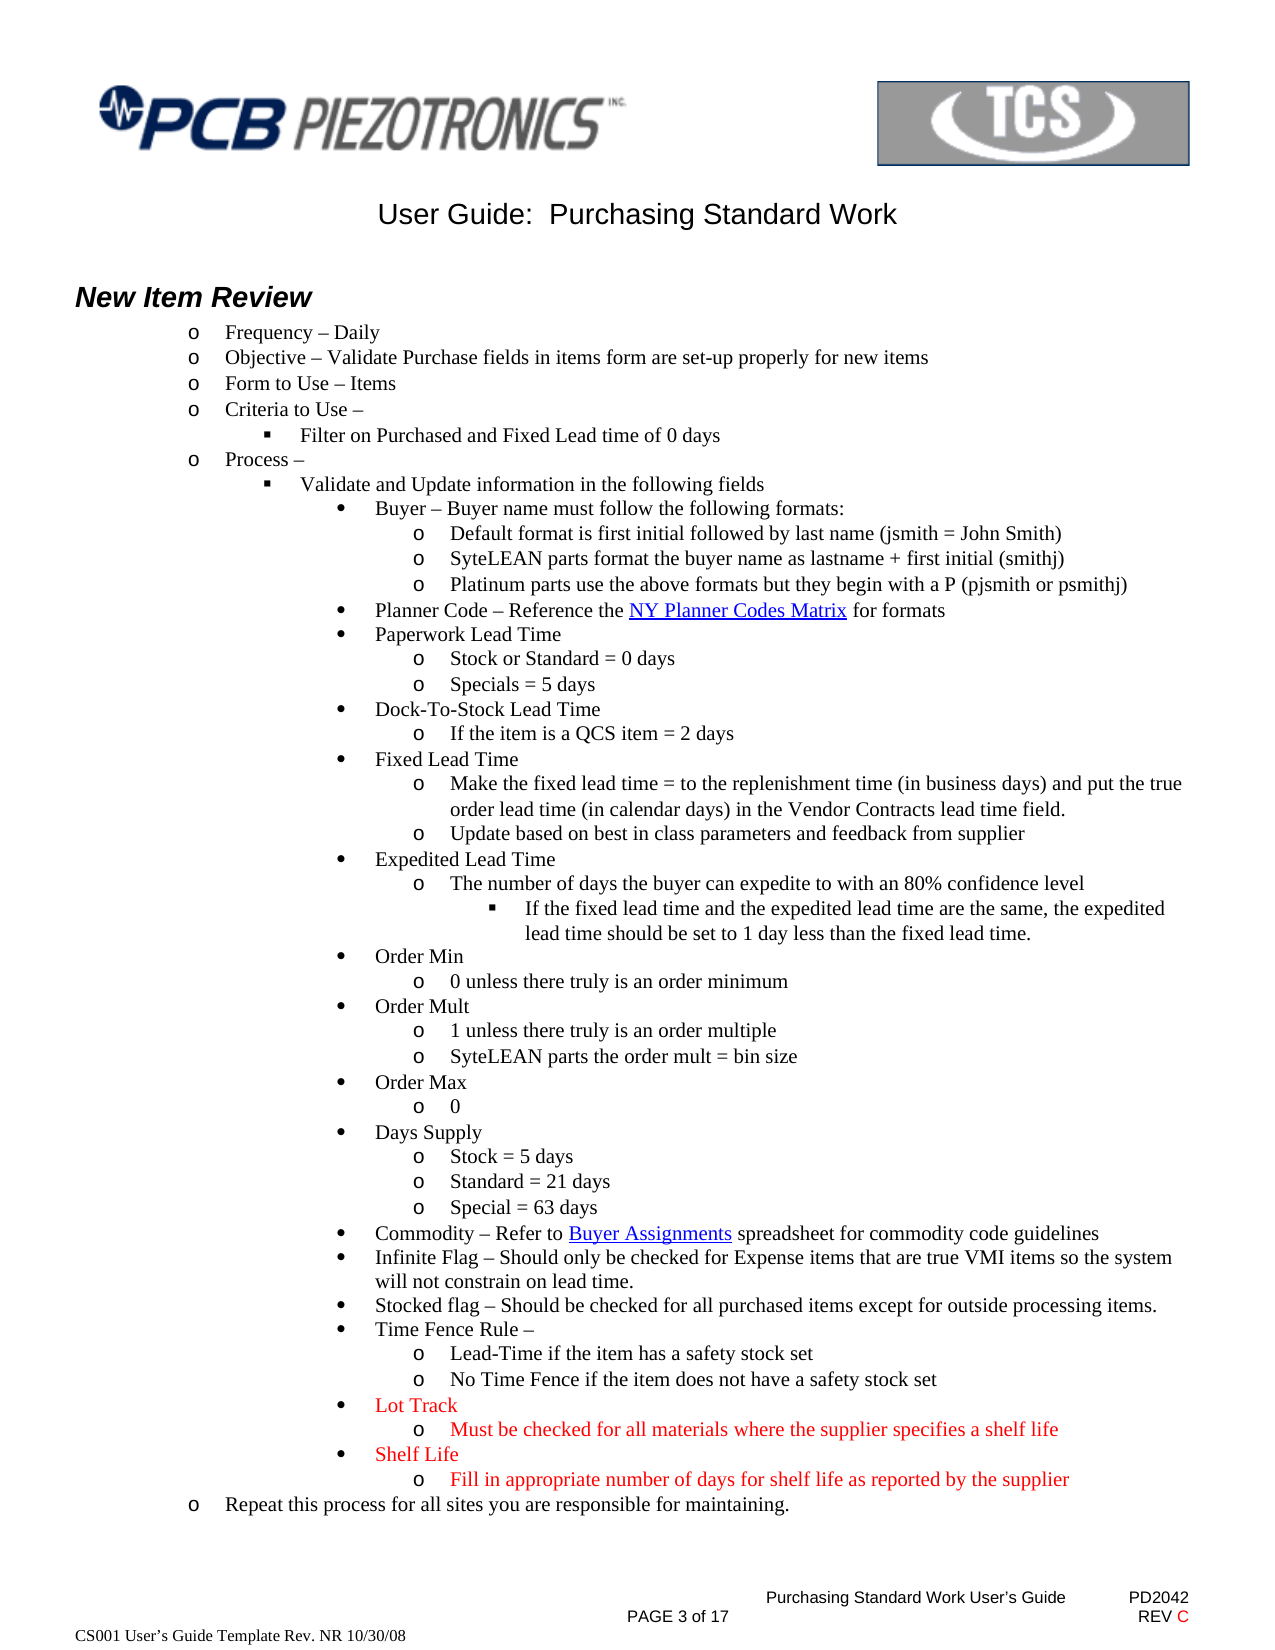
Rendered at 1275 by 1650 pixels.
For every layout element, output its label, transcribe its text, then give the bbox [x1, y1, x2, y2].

list Standard = 21 days [412, 1169, 1200, 1195]
list Special = 63 days [412, 1195, 1200, 1221]
list Time Fence Rule – [337, 1317, 1200, 1341]
list 1 unless there truly is an order multiple [412, 1018, 1200, 1044]
list SyteLEAN parts format the buyer name as lastname + first initial (smithj) [412, 546, 1200, 572]
list Paperwork Lead Time [337, 622, 1200, 646]
list Lead-Time if the item has a safety stock set [412, 1341, 1200, 1367]
list Fill in appropriate number of days for shelf life as reported by the supplier [412, 1466, 1200, 1492]
list SyteLEAN parts the order mult = bin size [412, 1044, 1200, 1070]
list Lot Track [337, 1393, 1200, 1417]
list Criteria to Use – [187, 397, 1200, 422]
list Planner Code – Reference the NY Planner Codes Matrix for formats [337, 598, 1200, 622]
list Expedited Lead Time [337, 847, 1200, 871]
list Dock-To-Stock Lead Time [337, 697, 1200, 721]
list Make the fixed lead time = to the replenishment time (in business days) and put the true order lead time (in calendar days) in the Vendor Contracts lead time field. [412, 771, 1200, 821]
subtitle New Item Review [75, 280, 1200, 313]
list If the fixed lead time and the expedited lead time are the same, the expedited lead time should be set to 1 day less than the fixed lead time. [487, 896, 1200, 944]
list Stock or Standard = 0 days [412, 646, 1200, 671]
list Filter on Purchased and Fixed Lead time of 0 days [262, 422, 1200, 447]
list Process – [187, 447, 1200, 472]
list Infinite g – Should only be checked for Expense items that are true VMI items so the system will not constrain on lead time. [337, 1245, 1200, 1293]
list Must be checked for all materials where the supplier specifies a shelf life [412, 1417, 1200, 1442]
list Platinum parts use the above formats but they begin with a P (pjsmith or psmithj) [412, 572, 1200, 598]
list Frequency – Daily [187, 319, 1200, 345]
list Order Mult [337, 994, 1200, 1018]
list Form to Use – Items [187, 371, 1200, 397]
list Default format is first initial followed by last name (jsmith = John Smith) [412, 520, 1200, 546]
list Stocked flag – Should be checked for all purchased items except for outside processing items. [337, 1293, 1200, 1317]
list Validate and Update information in the following fields [262, 472, 1200, 496]
list Stock = 5 days [412, 1144, 1200, 1169]
list Update based on best in class parameters and feedback from supplier [412, 821, 1200, 847]
list Order Min [337, 944, 1200, 968]
list Shelf Life [337, 1442, 1200, 1466]
list Specials = 5 days [412, 671, 1200, 697]
list The number of days the buyer can expedite to with an 80% confidence level [412, 871, 1200, 896]
list 0 unless there truly is an order minimum [412, 968, 1200, 994]
list Commodity – Refer to Buyer Assignments spreadsheet for commodity code guidelines [337, 1221, 1200, 1245]
list No Time Fence if the item does not have a safety stock set [412, 1367, 1200, 1393]
list Fixed Lead Time [337, 747, 1200, 771]
list 0 [412, 1094, 1200, 1119]
list If the item is a QCS item = 2 days [412, 721, 1200, 747]
picture [89, 81, 636, 160]
list Days Supply [337, 1119, 1200, 1144]
list Buyer – Buyer name must follow the following formats: [337, 496, 1200, 520]
list Order Max [337, 1070, 1200, 1094]
list Objective – Validate Purchase fields in items form are set-up properly for new items [187, 345, 1200, 371]
list Repeat this process for all sites you are responsible for maintaining. [187, 1492, 1200, 1518]
picture [877, 81, 1190, 166]
